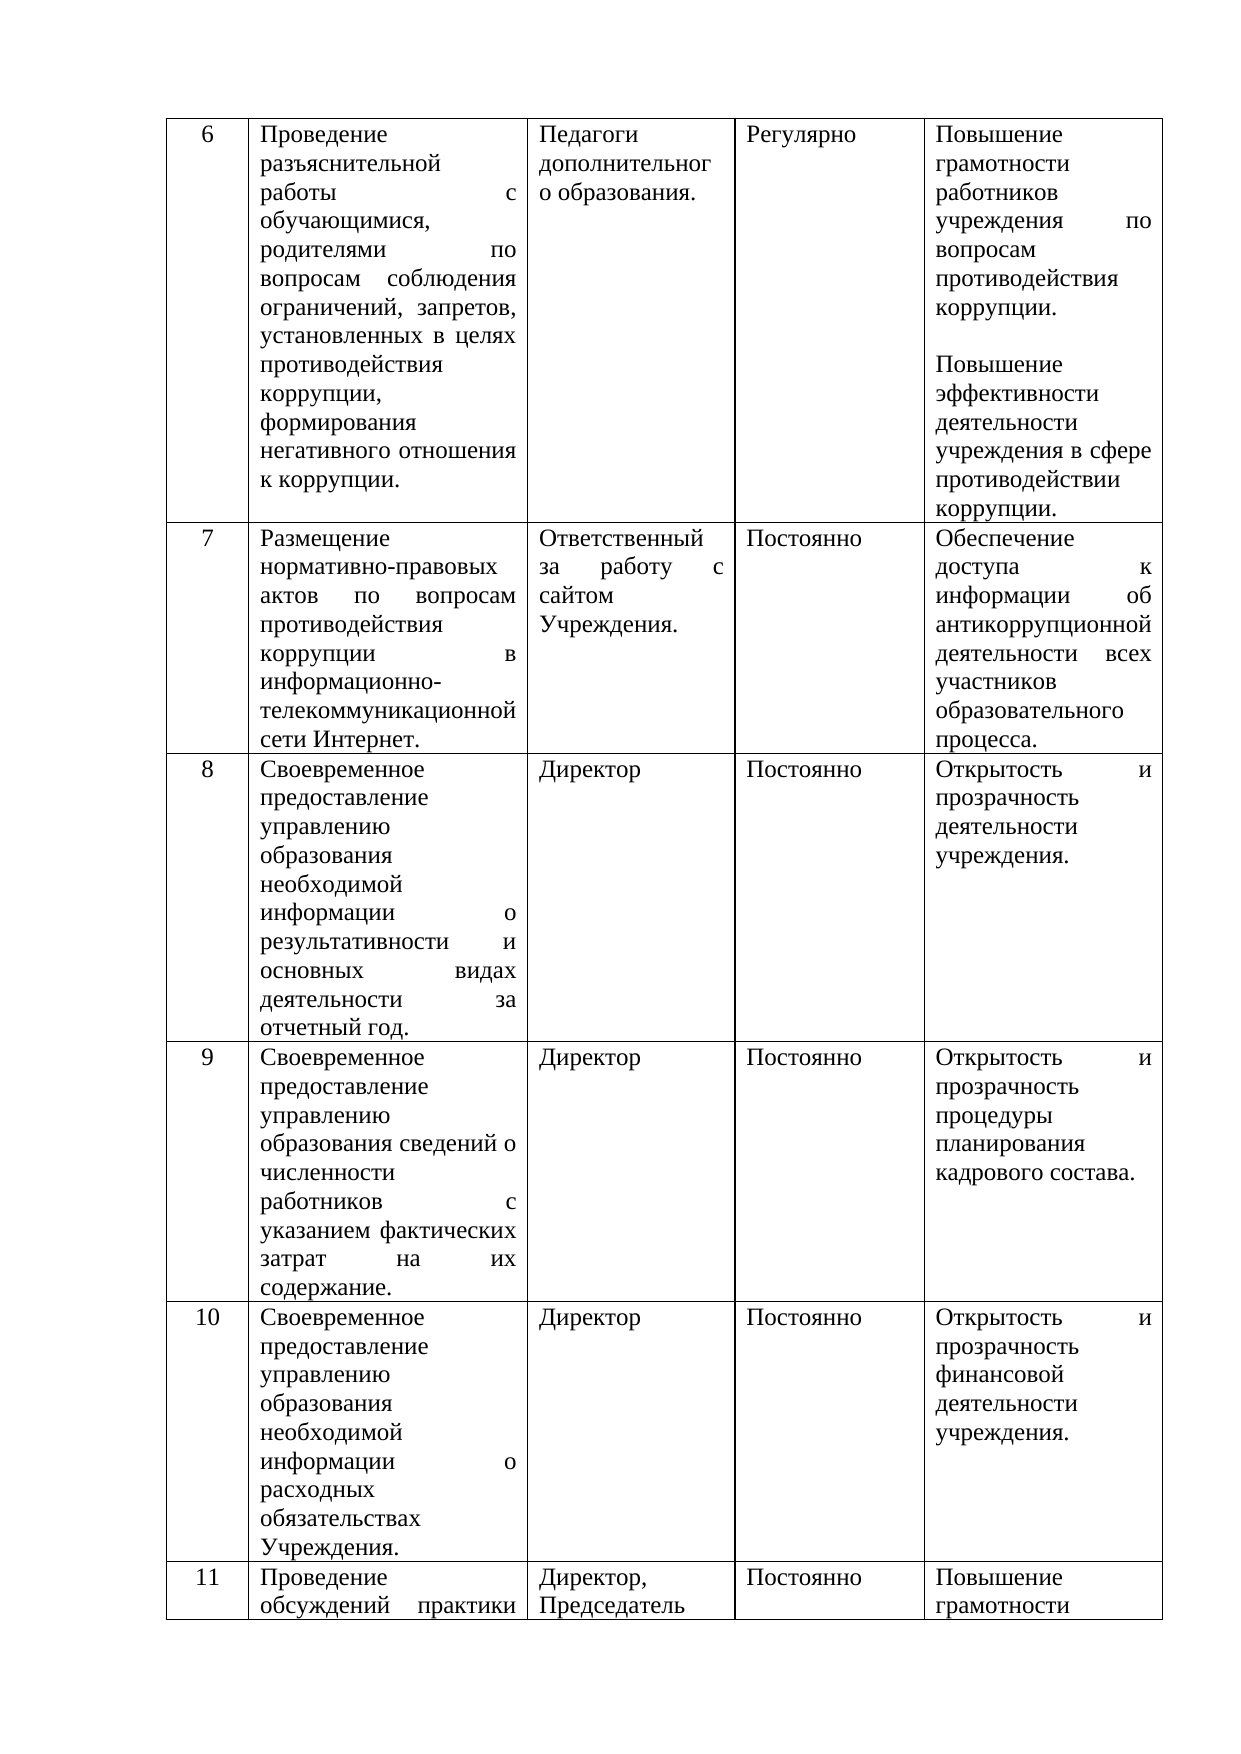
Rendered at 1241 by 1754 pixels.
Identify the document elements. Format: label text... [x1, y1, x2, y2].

table_cell Открытость и прозрачность деятельности учреждения. [925, 754, 1162, 1041]
table_cell Постоянно [736, 1042, 924, 1301]
table_cell 6 [167, 119, 248, 522]
table_cell Постоянно [736, 1302, 924, 1561]
table_cell Своевременное предоставление управлению образования необходимой информации о результативности и основных видах деятельности за отчетный год. [249, 754, 527, 1041]
table_cell Своевременное предоставление управлению образования необходимой информации о расходных обязательствах Учреждения. [249, 1302, 527, 1561]
table_cell Регулярно [736, 119, 924, 522]
table_cell Размещение нормативно-правовых актов по вопросам противодействия коррупции в информационно-телекоммуникационной сети Интернет. [249, 523, 527, 753]
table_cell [925, 1562, 1162, 1619]
table_cell Обеспечение доступа к информации об антикоррупционной деятельности всех участников образовательного процесса. [925, 523, 1162, 753]
table_cell Постоянно [736, 754, 924, 1041]
table_cell Педагоги дополнительного образования. [528, 119, 734, 522]
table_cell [528, 1562, 734, 1619]
table_cell Директор [528, 1302, 734, 1561]
table_cell Директор [528, 754, 734, 1041]
table_cell 9 [167, 1042, 248, 1301]
table_cell 8 [167, 754, 248, 1041]
table_cell Ответственный за работу с сайтом Учреждения. [528, 523, 734, 753]
table_cell 11 [167, 1562, 248, 1619]
table_cell Своевременное предоставление управлению образования сведений о численности работников с указанием фактических затрат на их содержание. [249, 1042, 527, 1301]
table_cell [249, 1562, 527, 1619]
table_cell Открытость и прозрачность финансовой деятельности учреждения. [925, 1302, 1162, 1561]
table_cell 10 [167, 1302, 248, 1561]
table_cell Проведение разъяснительной работы с обучающимися, родителями по вопросам соблюдения ограничений, запретов, установленных в целях противодействия коррупции, формирования негативного отношения к коррупции. [249, 119, 527, 522]
table_cell Открытость и прозрачность процедуры планирования кадрового состава. [925, 1042, 1162, 1301]
table_cell Постоянно [736, 1562, 924, 1619]
table_cell 7 [167, 523, 248, 753]
table_cell Постоянно [736, 523, 924, 753]
table_cell Повышение грамотности работников учреждения по вопросам противодействия коррупции. Повышение эффективности деятельности учреждения в сфере противодействии коррупции. [925, 119, 1162, 522]
table_cell Директор [528, 1042, 734, 1301]
